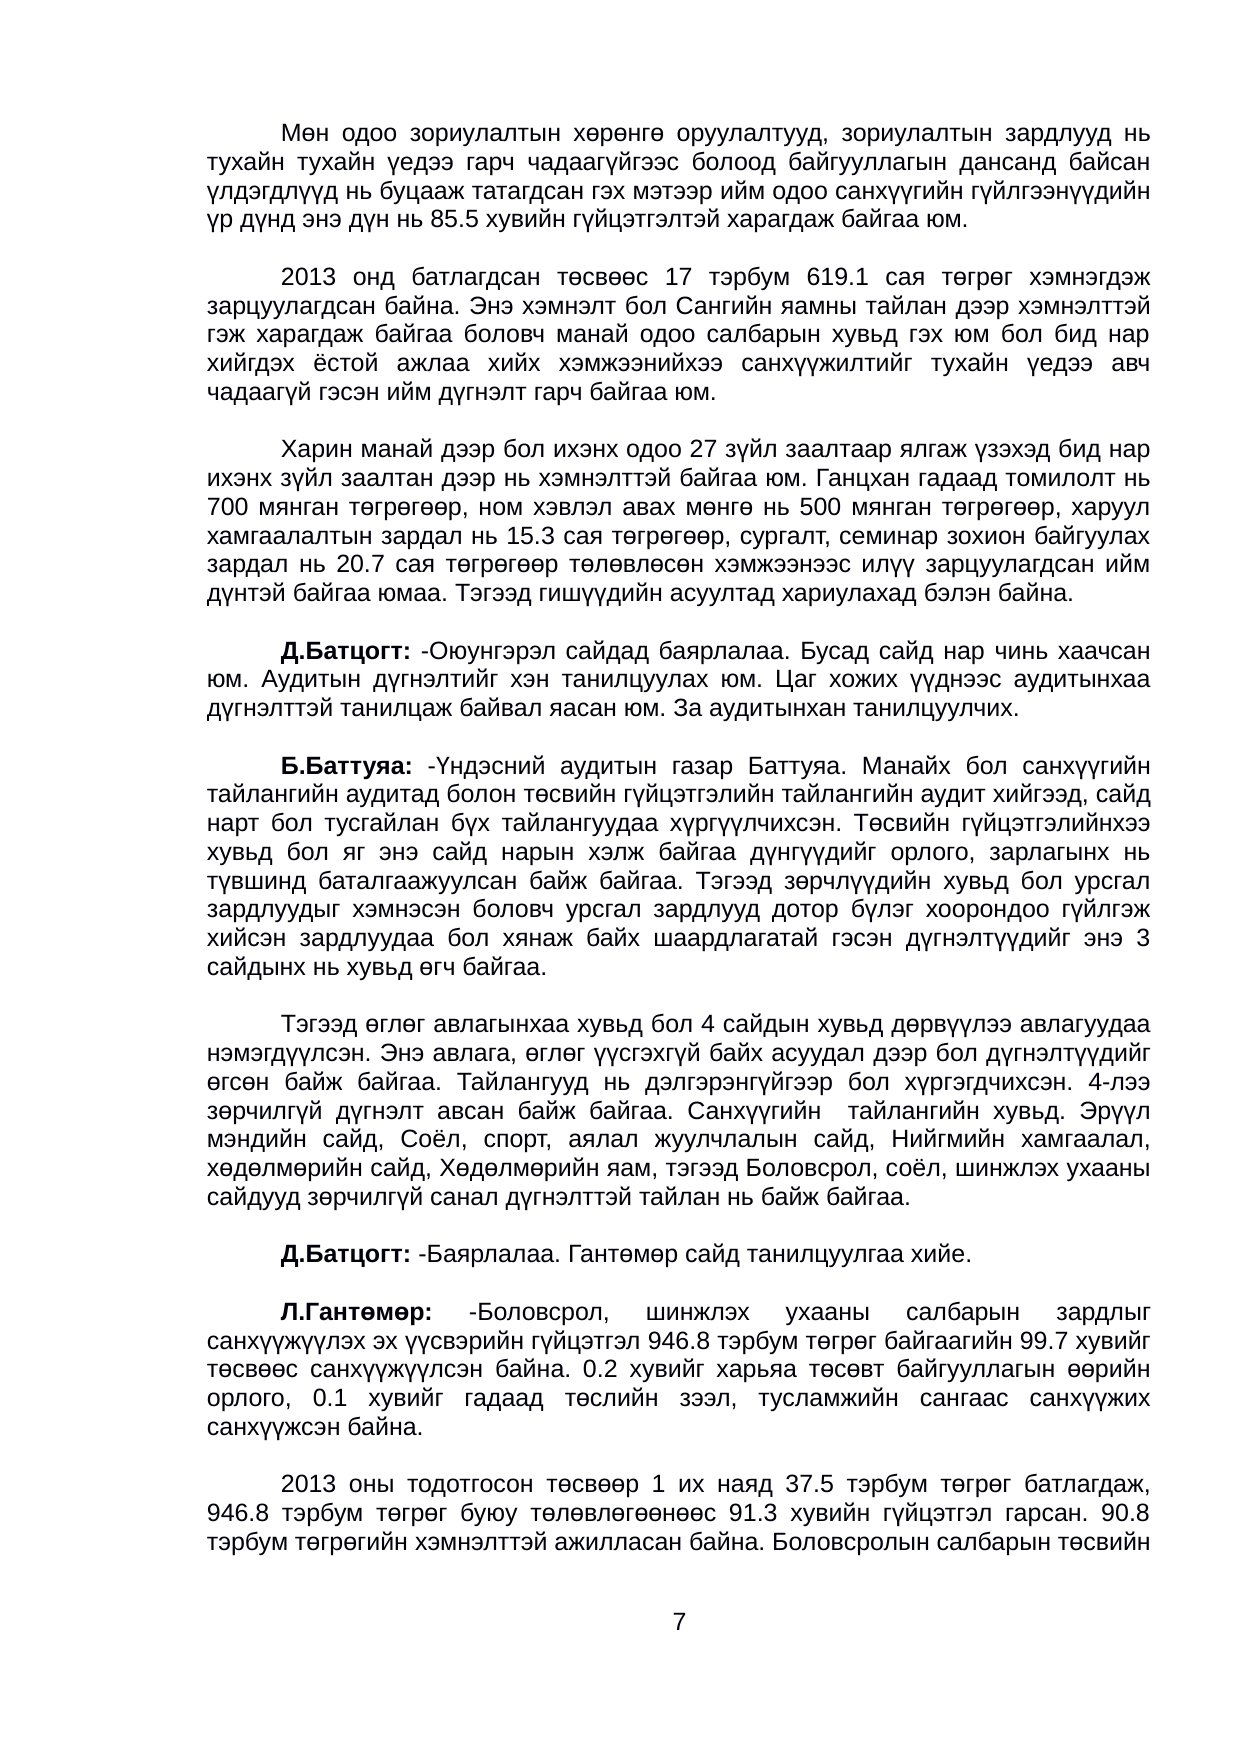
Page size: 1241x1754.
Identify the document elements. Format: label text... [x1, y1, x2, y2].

text Д.Батцогт: -Баярлалаа. Гантөмөр сайд танилцуулгаа хийе. [207, 1239, 1152, 1268]
text Тэгээд өглөг авлагынхаа хувьд бол 4 сайдын хувьд дөрвүүлээ авлагуудаа нэмэгдүүлсэн. Энэ авлага, өглөг үүсгэхгүй байх асуудал дээр бол дүгнэлтүүдийг өгсөн байж байгаа. Тайлангууд нь дэлгэрэнгүйгээр бол хүргэгдчихсэн. 4-лээ зөрчилгүй дүгнэлт авсан байж байгаа. Санхүүгийн тайлангийн хувьд. Эрүүл мэндийн сайд, Соёл, спорт, аялал жуулчлалын сайд, Нийгмийн хамгаалал, хөдөлмөрийн сайд, Хөдөлмөрийн яам, тэгээд Боловсрол, соёл, шинжлэх ухааны сайдууд зөрчилгүй санал дүгнэлттэй тайлан нь байж байгаа. [207, 1009, 1152, 1211]
text Харин манай дээр бол ихэнх одоо 27 зүйл заалтаар ялгаж үзэхэд бид нар ихэнх зүйл заалтан дээр нь хэмнэлттэй байгаа юм. Ганцхан гадаад томилолт нь 700 мянган төгрөгөөр, ном хэвлэл авах мөнгө нь 500 мянган төгрөгөөр, харуул хамгаалалтын зардал нь 15.3 сая төгрөгөөр, сургалт, семинар зохион байгуулах зардал нь 20.7 сая төгрөгөөр төлөвлөсөн хэмжээнээс илүү зарцуулагдсан ийм дүнтэй байгаа юмаа. Тэгээд гишүүдийн асуултад хариулахад бэлэн байна. [207, 434, 1152, 607]
text Мөн одоо зориулалтын хөрөнгө оруулалтууд, зориулалтын зардлууд нь тухайн тухайн үедээ гарч чадаагүйгээс болоод байгууллагын дансанд байсан үлдэгдлүүд нь буцааж татагдсан гэх мэтээр ийм одоо санхүүгийн гүйлгээнүүдийн үр дүнд энэ дүн нь 85.5 хувийн гүйцэтгэлтэй харагдаж байгаа юм. [207, 118, 1152, 233]
text Б.Баттуяа: -Үндэсний аудитын газар Баттуяа. Манайх бол санхүүгийн тайлангийн аудитад болон төсвийн гүйцэтгэлийн тайлангийн аудит хийгээд, сайд нарт бол тусгайлан бүх тайлангуудаа хүргүүлчихсэн. Төсвийн гүйцэтгэлийнхээ хувьд бол яг энэ сайд нарын хэлж байгаа дүнгүүдийг орлого, зарлагынх нь түвшинд баталгаажуулсан байж байгаа. Тэгээд зөрчлүүдийн хувьд бол урсгал зардлуудыг хэмнэсэн боловч урсгал зардлууд дотор бүлэг хоорондоо гүйлгэж хийсэн зардлуудаа бол хянаж байх шаардлагатай гэсэн дүгнэлтүүдийг энэ 3 сайдынх нь хувьд өгч байгаа. [207, 751, 1152, 981]
text 2013 онд батлагдсан төсвөөс 17 тэрбум 619.1 сая төгрөг хэмнэгдэж зарцуулагдсан байна. Энэ хэмнэлт бол Сангийн яамны тайлан дээр хэмнэлттэй гэж харагдаж байгаа боловч манай одоо салбарын хувьд гэх юм бол бид нар хийгдэх ёстой ажлаа хийх хэмжээнийхээ санхүүжилтийг тухайн үедээ авч чадаагүй гэсэн ийм дүгнэлт гарч байгаа юм. [207, 262, 1152, 406]
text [207, 1469, 1152, 1556]
text Д.Батцогт: -Оюунгэрэл сайдад баярлалаа. Бусад сайд нар чинь хаачсан юм. Аудитын дүгнэлтийг хэн танилцуулах юм. Цаг хожих үүднээс аудитынхаа дүгнэлттэй танилцаж байвал яасан юм. За аудитынхан танилцуулчих. [207, 636, 1152, 722]
text Л.Гантөмөр: -Боловсрол, шинжлэх ухааны салбарын зардлыг санхүүжүүлэх эх үүсвэрийн гүйцэтгэл 946.8 тэрбум төгрөг байгаагийн 99.7 хувийг төсвөөс санхүүжүүлсэн байна. 0.2 хувийг харьяа төсөвт байгууллагын өөрийн орлого, 0.1 хувийг гадаад төслийн зээл, тусламжийн сангаас санхүүжих санхүүжсэн байна. [207, 1297, 1152, 1441]
